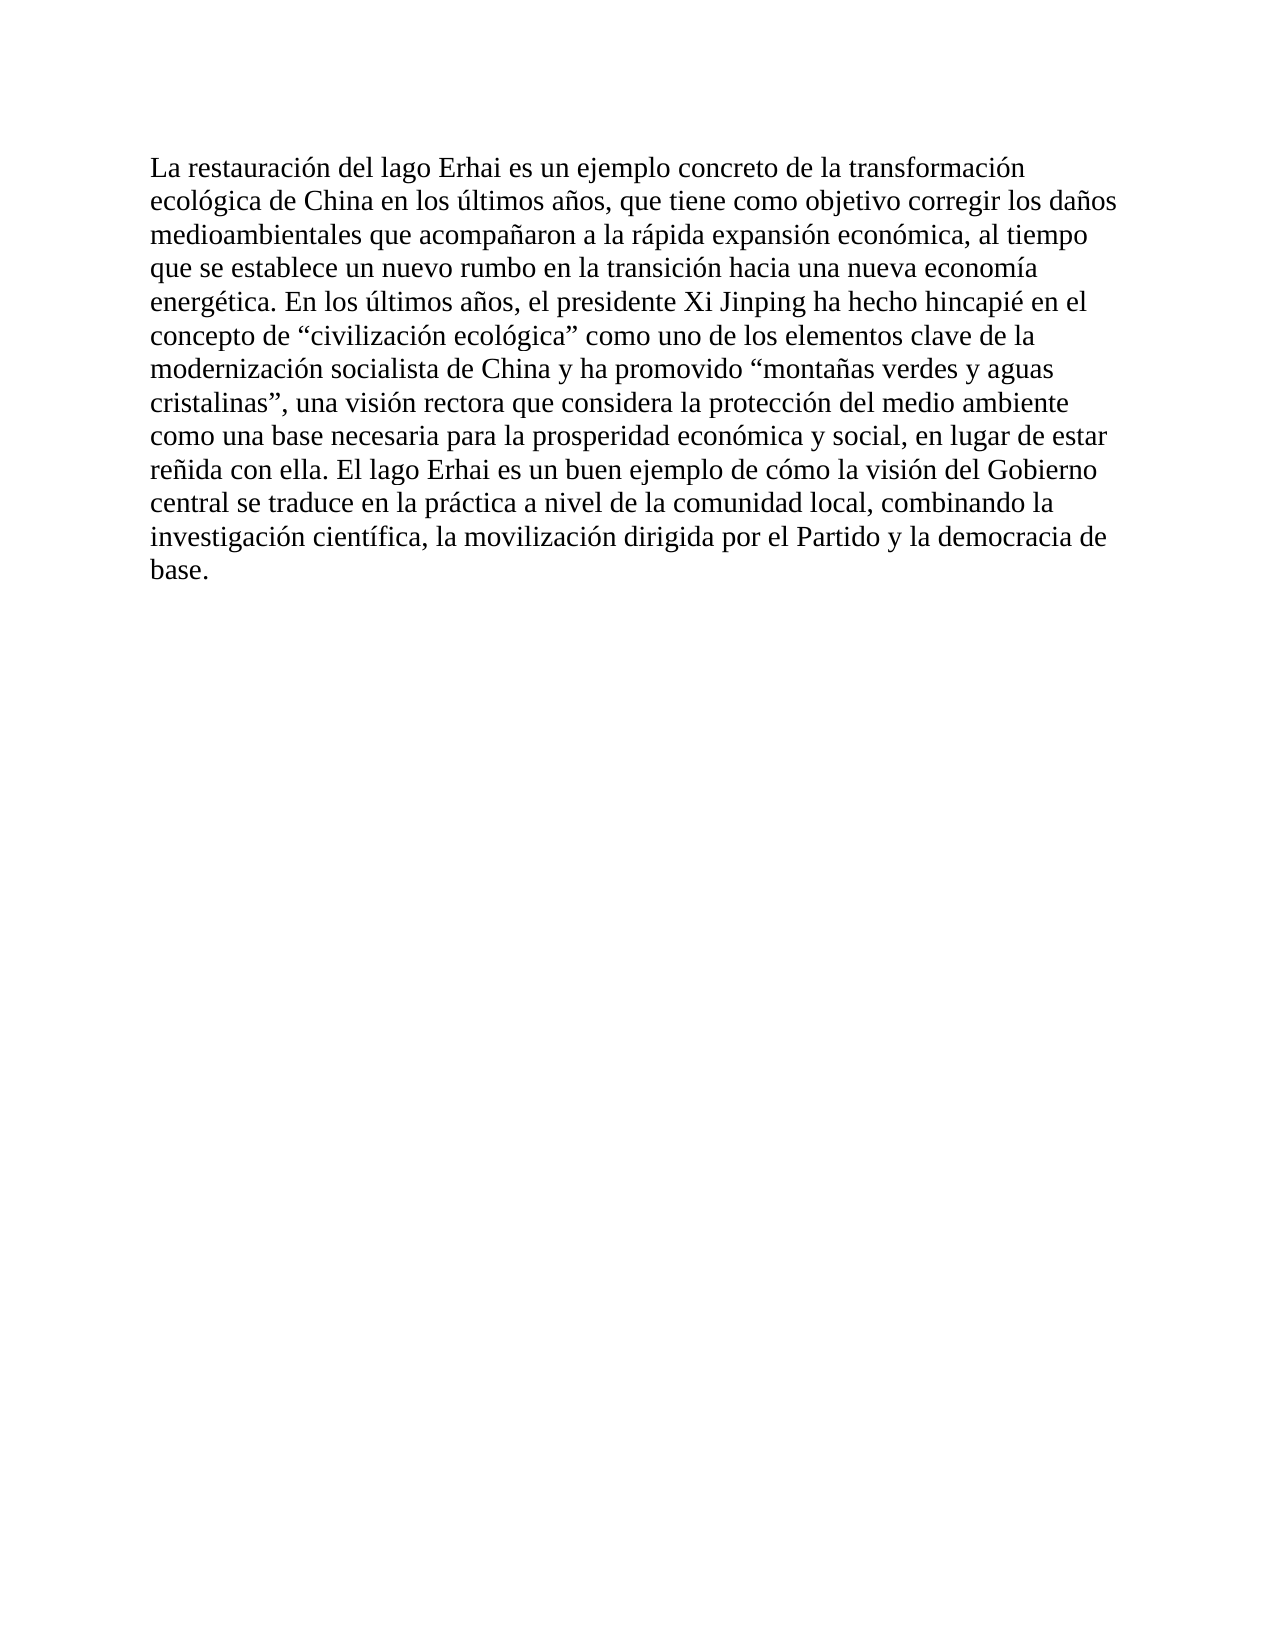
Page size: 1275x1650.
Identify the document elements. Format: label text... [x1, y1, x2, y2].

text La restauración del lago Erhai es un ejemplo concreto de la transformación ecológica de China en los últimos años, que tiene como objetivo corregir los daños medioambientales que acompañaron a la rápida expansión económica, al tiempo que se establece un nuevo rumbo en la transición hacia una nueva economía energética. En los últimos años, el presidente Xi Jinping ha hecho hincapié en el concepto de “civilización ecológica” como uno de los elementos clave de la modernización socialista de China y ha promovido “montañas verdes y aguas cristalinas”, una visión rectora que considera la protección del medio ambiente como una base necesaria para la prosperidad económica y social, en lugar de estar reñida con ella. El lago Erhai es un buen ejemplo de cómo la visión del Gobierno central se traduce en la práctica a nivel de la comunidad local, combinando la investigación científica, la movilización dirigida por el Partido y la democracia de base. [150, 150, 1125, 586]
